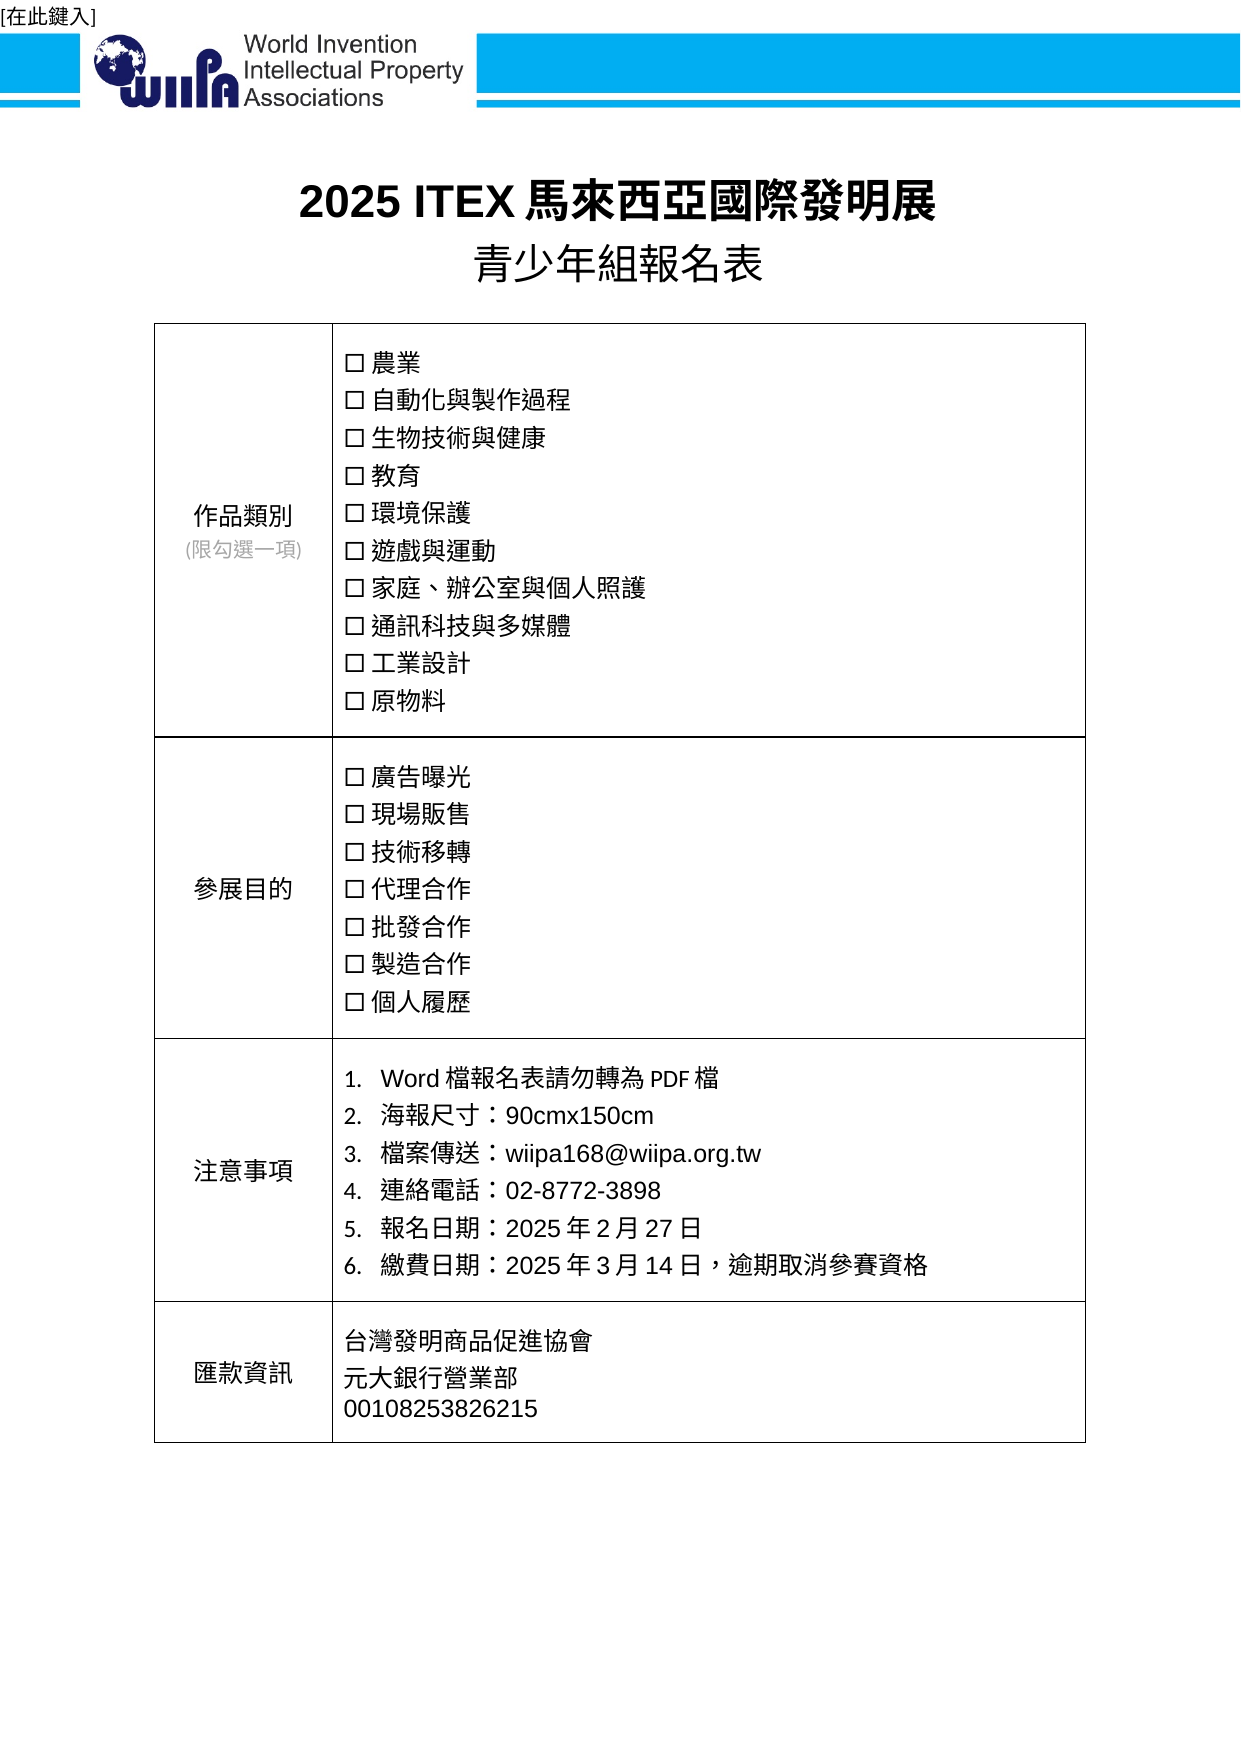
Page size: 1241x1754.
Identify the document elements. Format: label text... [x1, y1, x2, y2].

table_cell 廣告曝光 現場販售 技術移轉 代理合作 批發合作 製造合作 個人履歷 [333, 738, 1085, 1037]
table_cell 注意事項 [155, 1039, 332, 1301]
table_cell 參展目的 [155, 738, 332, 1037]
table_cell 匯款資訊 [155, 1302, 332, 1442]
table_header 農業 自動化與製作過程 生物技術與健康 教育 環境保護 遊戲與運動 家庭、辦公室與個人照護 通訊科技與多媒體 工業設計 原物料 [333, 324, 1085, 736]
table_header 作品類別 (限勾選一項) [155, 324, 332, 736]
picture [0, 30, 1241, 112]
table_cell Word檔報名表請勿轉為PDF檔 海報尺寸：90cmx150cm 檔案傳送：wiipa168@wiipa.org.tw 連絡電話：02-8772-3898 報名日期：2025年2月27日 繳費日期：2025年3月14日，逾期取消參賽資格 [333, 1039, 1085, 1301]
table_cell 台灣發明商品促進協會 元大銀行營業部 00108253826215 [333, 1302, 1085, 1442]
